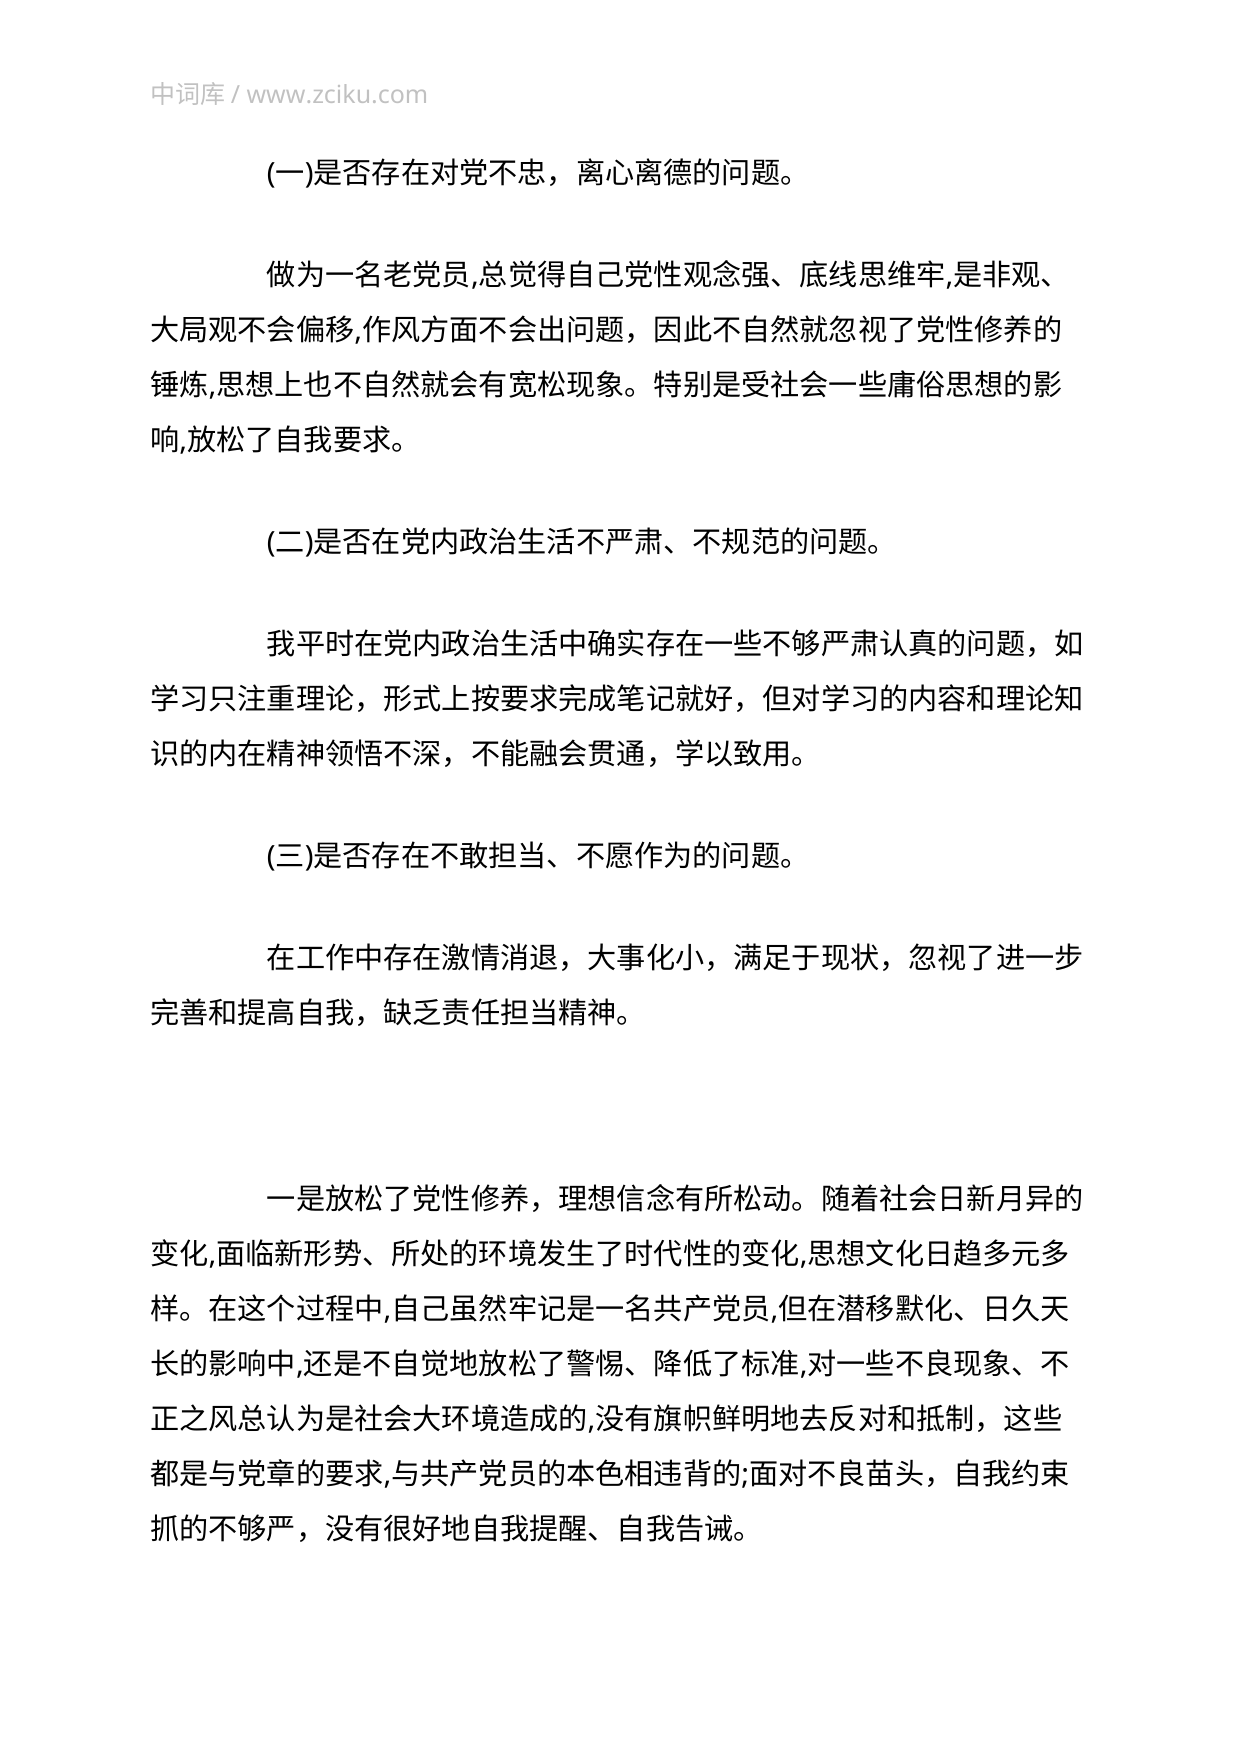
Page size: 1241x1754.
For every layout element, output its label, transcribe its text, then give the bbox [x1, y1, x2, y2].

text 做为一名老党员,总觉得自己党性观念强、底线思维牢,是非观、大局观不会偏移,作风方面不会出问题，因此不自然就忽视了党性修养的锤炼,思想上也不自然就会有宽松现象。特别是受社会一些庸俗思想的影响,放松了自我要求。 [150, 252, 1090, 459]
text (二)是否在党内政治生活不严肃、不规范的问题。 [150, 519, 1090, 561]
text 在工作中存在激情消退，大事化小，满足于现状，忽视了进一步完善和提高自我，缺乏责任担当精神。 [150, 934, 1090, 1032]
text (三)是否存在不敢担当、不愿作为的问题。 [150, 832, 1090, 875]
text 我平时在党内政治生活中确实存在一些不够严肃认真的问题，如学习只注重理论，形式上按要求完成笔记就好，但对学习的内容和理论知识的内在精神领悟不深，不能融会贯通，学以致用。 [150, 621, 1090, 773]
text (一)是否存在对党不忠，离心离德的问题。 [150, 150, 1090, 192]
text 一是放松了党性修养，理想信念有所松动。随着社会日新月异的变化,面临新形势、所处的环境发生了时代性的变化,思想文化日趋多元多样。在这个过程中,自己虽然牢记是一名共产党员,但在潜移默化、日久天长的影响中,还是不自觉地放松了警惕、降低了标准,对一些不良现象、不正之风总认为是社会大环境造成的,没有旗帜鲜明地去反对和抵制，这些都是与党章的要求,与共产党员的本色相违背的;面对不良苗头，自我约束抓的不够严，没有很好地自我提醒、自我告诫。 [150, 1175, 1090, 1547]
